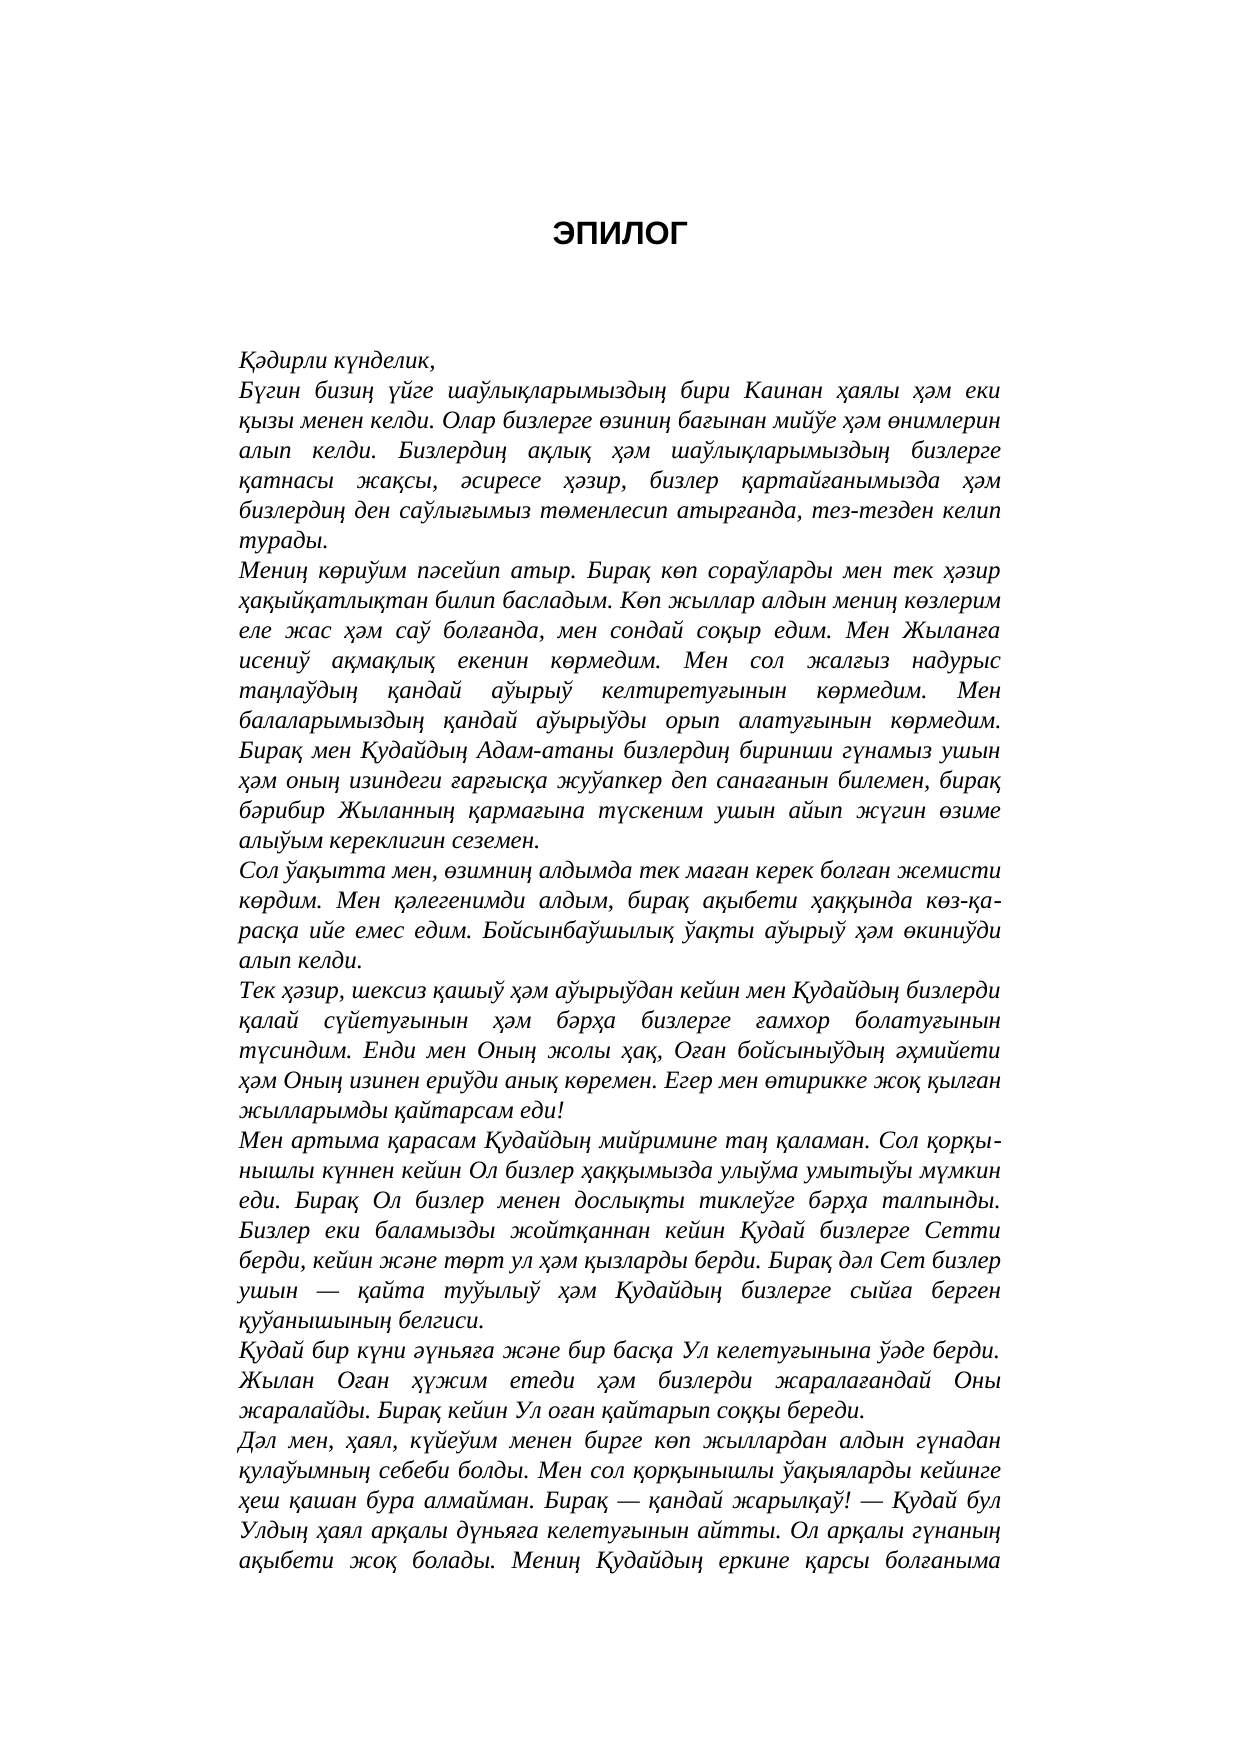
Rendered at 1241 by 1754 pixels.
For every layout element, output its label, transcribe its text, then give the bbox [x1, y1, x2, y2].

text Қәдирли күнделик, [239, 344, 1002, 374]
text Бүгин бизиң үйге шаўлықларымыздың бири Каинан ҳаялы ҳәм еки қызы менен келди. Олар бизлерге өзиниң бағынан мийўе ҳәм өнимлерин алып келди. Бизлердиң ақлық ҳәм шаўлықларымыздың бизлерге қатнасы жақсы, әсиресе ҳәзир, бизлер қартайғанымызда ҳәм бизлердиң ден саўлығымыз төменлесип атырғанда, тез-тезден келип турады. [239, 374, 1002, 554]
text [239, 1424, 1002, 1574]
text Мениң көриўим пәсейип атыр. Бирақ көп сораўларды мен тек ҳәзир ҳақыйқатлықтан билип басладым. Көп жыллар алдын мениң көзлерим еле жас ҳәм саў болғанда, мен сондай соқыр едим. Мен Жыланға исениў ақмақлық екенин көрмедим. Мен сол жалғыз надурыс таңлаўдың қандай аўырыў келтиретуғынын көрмедим. Мен балаларымыздың қандай аўырыўды орып алатуғынын көрмедим. Бирақ мен Қудайдың Адам-атаны бизлердиң биринши гүнамыз ушын ҳәм оның изиндеги ғарғысқа жуўапкер деп санағанын билемен, бирақ бәрибир Жыланның қармағына түскеним ушын айып жүгин өзиме алыўым кереклигин сеземен. [239, 554, 1002, 854]
subtitle ЭПИЛОГ [150, 212, 1090, 251]
text Сол ўақытта мен, өзимниң алдымда тек маған керек болған жемисти көрдим. Мен қәлегенимди алдым, бирақ ақыбети ҳаққында көз-қарасқа ийе емес едим. Бойсынбаўшылық ўақты аўырыў ҳәм өкиниўди алып келди. [239, 854, 1002, 974]
text Тек ҳәзир, шексиз қашыў ҳәм аўырыўдан кейин мен Қудайдың бизлерди қалай сүйетуғынын ҳәм бәрҳа бизлерге ғамхор болатуғынын түсиндим. Енди мен Оның жолы ҳақ, Оған бойсыныўдың әҳмийети ҳәм Оның изинен ериўди анық көремен. Егер мен өтирикке жоқ қылған жылларымды қайтарсам еди! [239, 974, 1002, 1124]
text Мен артыма қарасам Қудайдың мийримине таң қаламан. Сол қорқынышлы күннен кейин Ол бизлер ҳаққымызда улыўма умытыўы мүмкин еди. Бирақ Ол бизлер менен дослықты тиклеўге бәрҳа талпынды. Бизлер еки баламызды жойтқаннан кейин Қудай бизлерге Сетти берди, кейин және төрт ул ҳәм қызларды берди. Бирақ дәл Сет бизлер ушын — қайта туўылыў ҳәм Қудайдың бизлерге сыйға берген қуўанышының белгиси. [239, 1124, 1002, 1334]
text Қудай бир күни әүньяға және бир басқа Ул келетуғынына ўәде берди. Жылан Оған ҳүжим етеди ҳәм бизлерди жаралағандай Оны жаралайды. Бирақ кейин Ул оған қайтарып соққы береди. [239, 1334, 1002, 1424]
